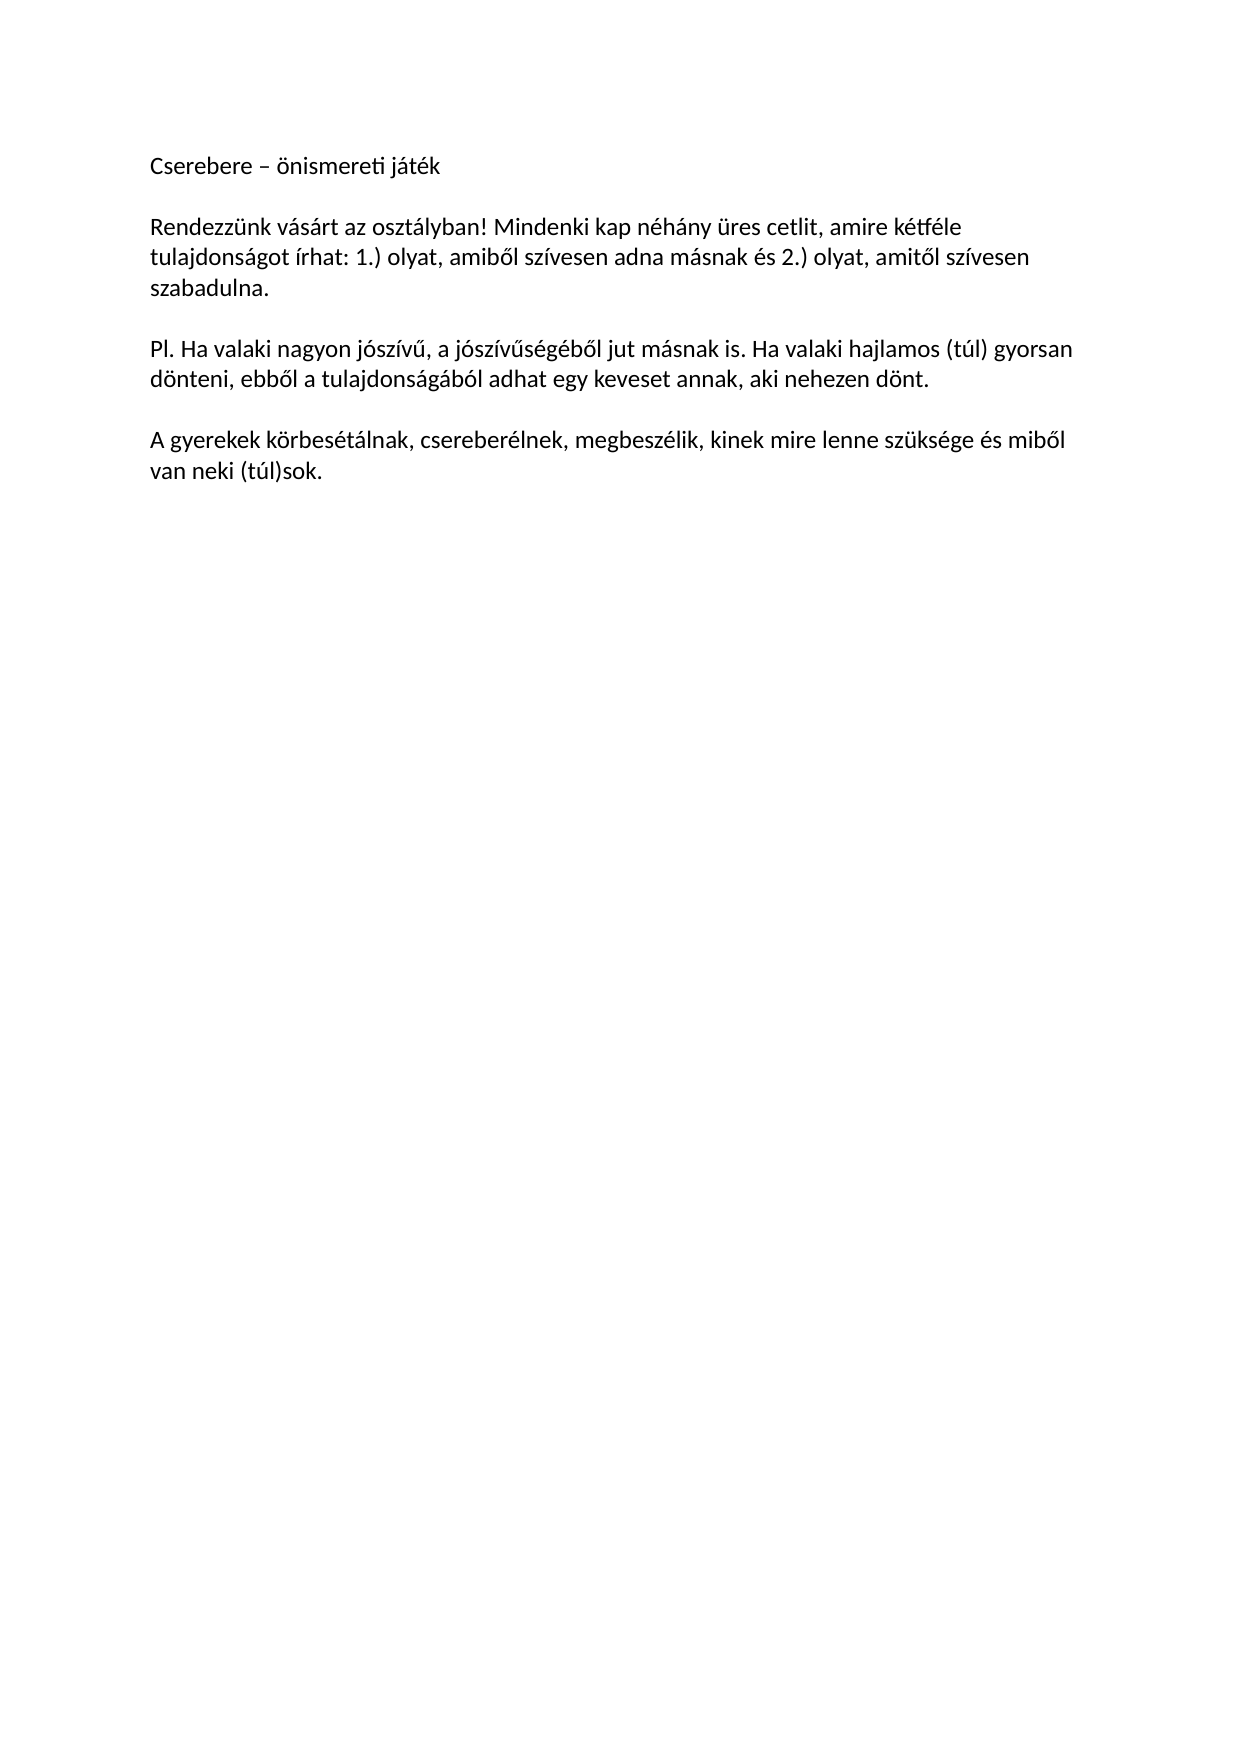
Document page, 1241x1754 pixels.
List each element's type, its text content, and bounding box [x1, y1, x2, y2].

text Rendezzünk vásárt az osztályban! Mindenki kap néhány üres cetlit, amire kétféle tulajdonságot írhat: 1.) olyat, amiből szívesen adna másnak és 2.) olyat, amitől szívesen szabadulna. [150, 211, 1090, 303]
text Cserebere – önismereti játék [150, 150, 1090, 181]
text Pl. Ha valaki nagyon jószívű, a jószívűségéből jut másnak is. Ha valaki hajlamos (túl) gyorsan dönteni, ebből a tulajdonságából adhat egy keveset annak, aki nehezen dönt. [150, 333, 1090, 394]
text A gyerekek körbesétálnak, csereberélnek, megbeszélik, kinek mire lenne szüksége és miből van neki (túl)sok. [150, 425, 1090, 486]
